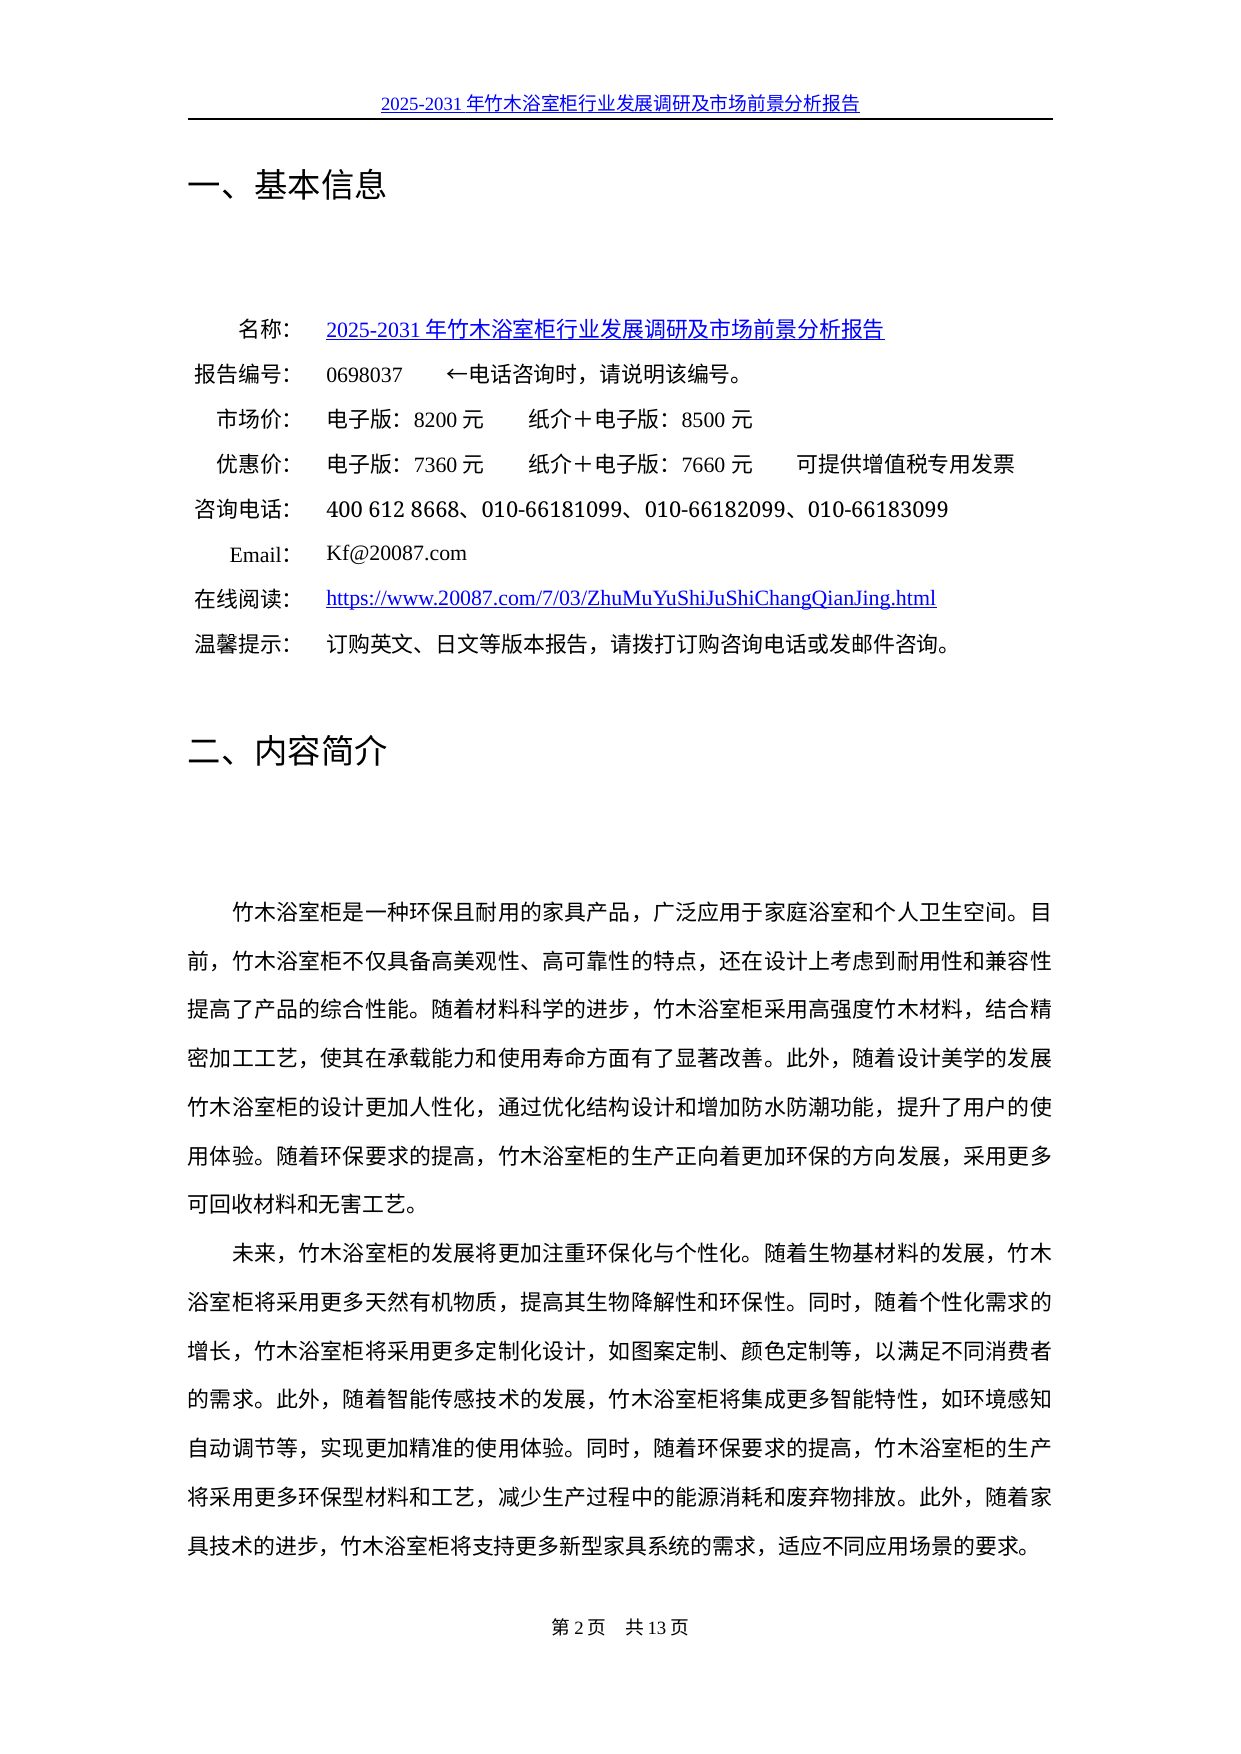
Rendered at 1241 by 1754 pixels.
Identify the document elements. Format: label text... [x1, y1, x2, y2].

table_cell 订购英文、日文等版本报告，请拨打订购咨询电话或发邮件咨询。 [315, 627, 1073, 672]
table_cell 报告编号： [167, 357, 315, 402]
table_cell [315, 582, 1073, 627]
table_cell 咨询电话： [167, 492, 315, 537]
table_header 2025-2031年竹木浴室柜行业发展调研及市场前景分析报告 [315, 312, 1073, 357]
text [187, 894, 1053, 1561]
title 二、内容简介 [187, 717, 1053, 782]
table_cell 0698037 ←电话咨询时，请说明该编号。 [315, 357, 1073, 402]
table_cell 温馨提示： [167, 627, 315, 672]
table_cell Email： [167, 537, 315, 582]
table_cell 电子版：8200 元 纸介＋电子版：8500 元 [315, 402, 1073, 447]
table_header 名称： [167, 312, 315, 357]
table_cell 电子版：7360 元 纸介＋电子版：7660 元 可提供增值税专用发票 [315, 447, 1073, 492]
table_cell Kf@20087.com [315, 537, 1073, 582]
title 一、基本信息 [187, 150, 1053, 215]
table_cell 市场价： [167, 402, 315, 447]
table_cell 400 612 8668、010-66181099、010-66182099、010-66183099 [315, 492, 1073, 537]
table_cell 优惠价： [167, 447, 315, 492]
table_cell 在线阅读： [167, 582, 315, 627]
